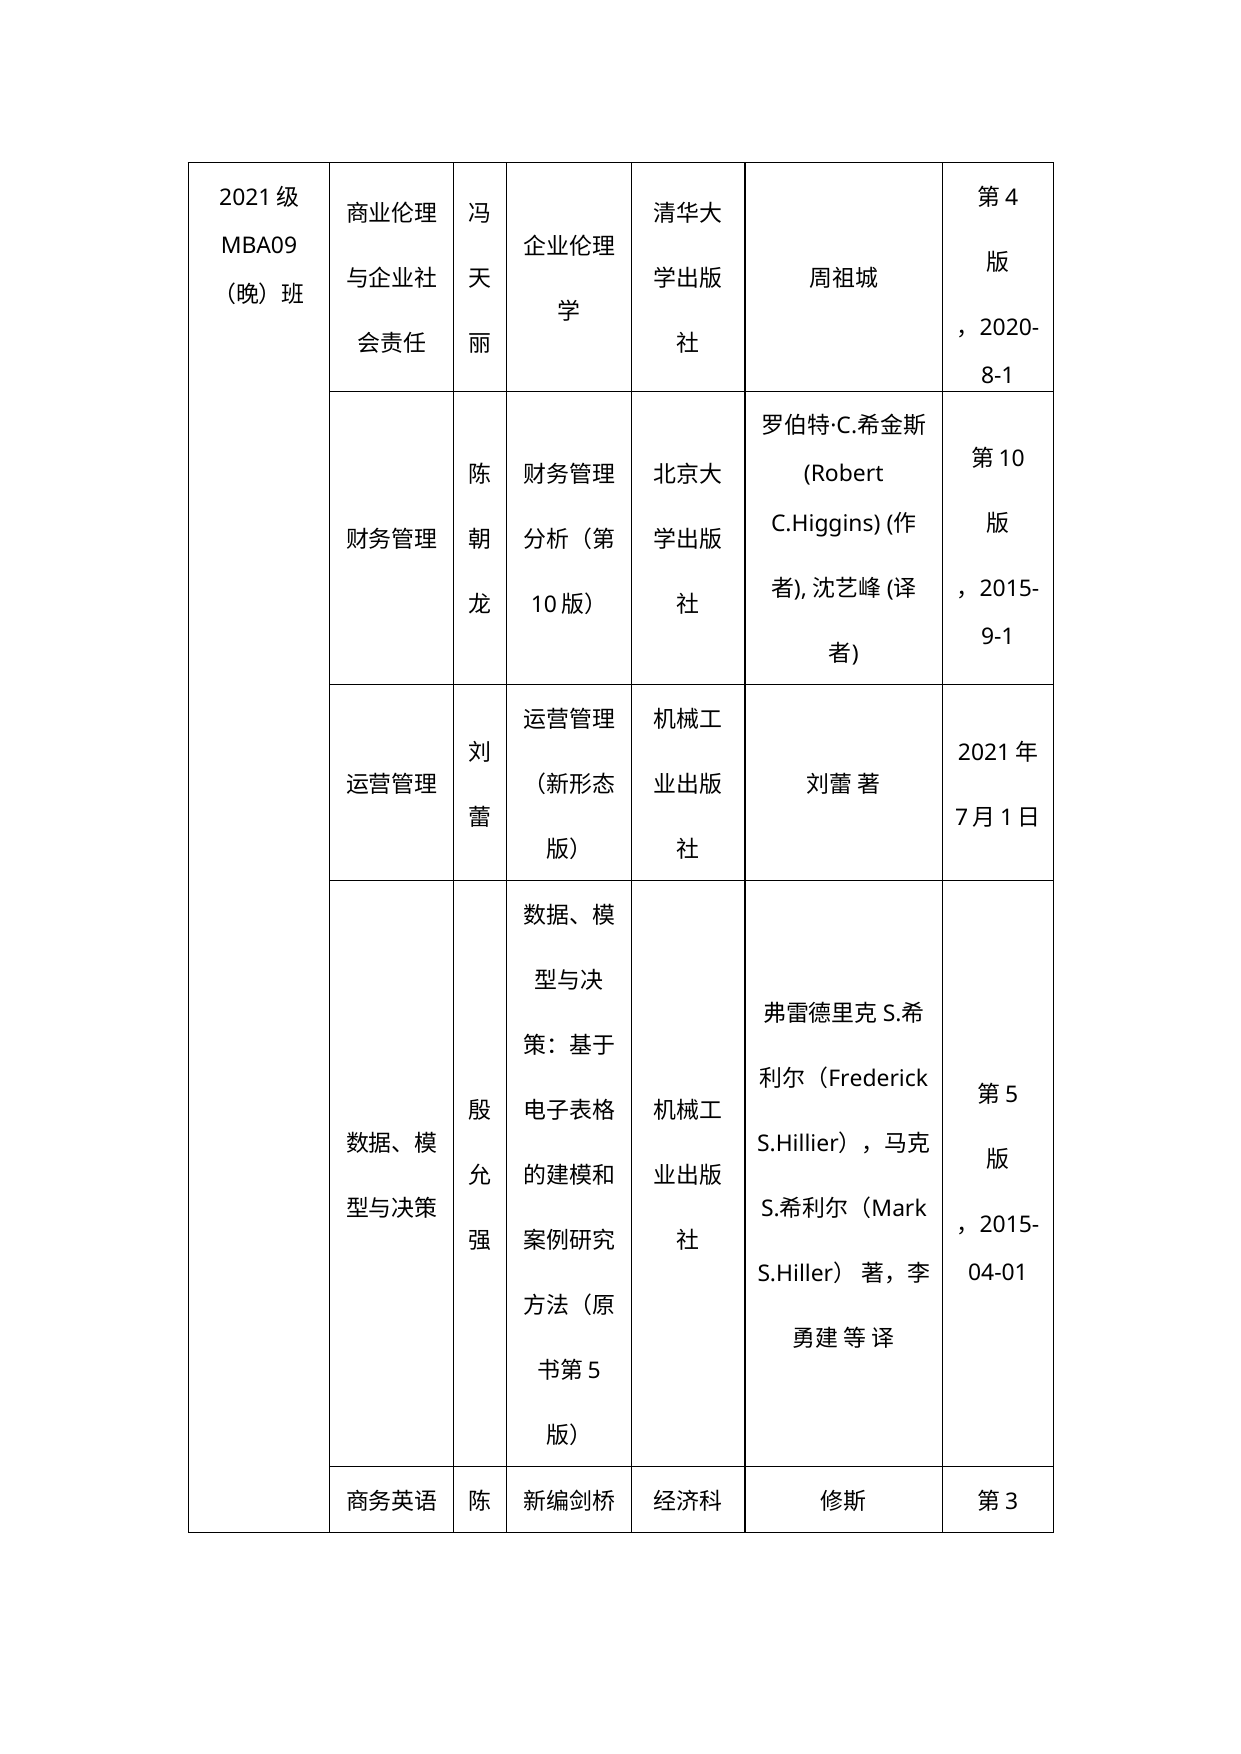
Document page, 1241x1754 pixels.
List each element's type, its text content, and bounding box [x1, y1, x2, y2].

table_cell 数据、模型与决策 [330, 881, 453, 1466]
table_cell 清华大学出版社 [632, 163, 744, 391]
table_cell 财务管理分析（第10版） [507, 392, 631, 684]
table_cell 经济科学出版社 [632, 1467, 744, 1532]
table_cell 弗雷德里克 S.希利尔（Frederick S.Hillier），马克 S.希利尔（Mark S.Hiller） 著，李勇建 等 译 [746, 881, 942, 1466]
table_cell 刘蕾 [454, 685, 506, 880]
table_cell 罗伯特·C.希金斯 (Robert C.Higgins) (作者), 沈艺峰 (译者) [746, 392, 942, 684]
table_cell 陈泽丽 [454, 1467, 506, 1532]
table_cell 企业伦理学 [507, 163, 631, 391]
table_cell 修斯 [746, 1467, 942, 1532]
table_cell 机械工业出版社 [632, 881, 744, 1466]
table_cell 2021级MBA09（晚）班 [189, 163, 329, 1532]
table_cell 商业伦理与企业社会责任 [330, 163, 453, 391]
table_cell 刘蕾 著 [746, 685, 942, 880]
table_cell 财务管理 [330, 392, 453, 684]
table_cell 运营管理（新形态版） [507, 685, 631, 880]
table_cell 第10版，2015-9-1 [943, 392, 1053, 684]
table_cell 第4版，2020-8-1 [943, 163, 1053, 391]
table_cell 北京大学出版社 [632, 392, 744, 684]
table_cell 殷允强 [454, 881, 506, 1466]
table_cell 第5版，2015-04-01 [943, 881, 1053, 1466]
table_cell 数据、模型与决策：基于电子表格的建模和案例研究方法（原书第5版） [507, 881, 631, 1466]
table_cell 运营管理 [330, 685, 453, 880]
table_cell 周祖城 [746, 163, 942, 391]
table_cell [507, 1467, 631, 1532]
table_cell 机械工业出版社 [632, 685, 744, 880]
table_cell 冯天丽 [454, 163, 506, 391]
table_cell 2021年7月1日 [943, 685, 1053, 880]
table_cell 第3版，2018-03-01 [943, 1467, 1053, 1532]
table_cell 商务英语 [330, 1467, 453, 1532]
table_cell 陈朝龙 [454, 392, 506, 684]
